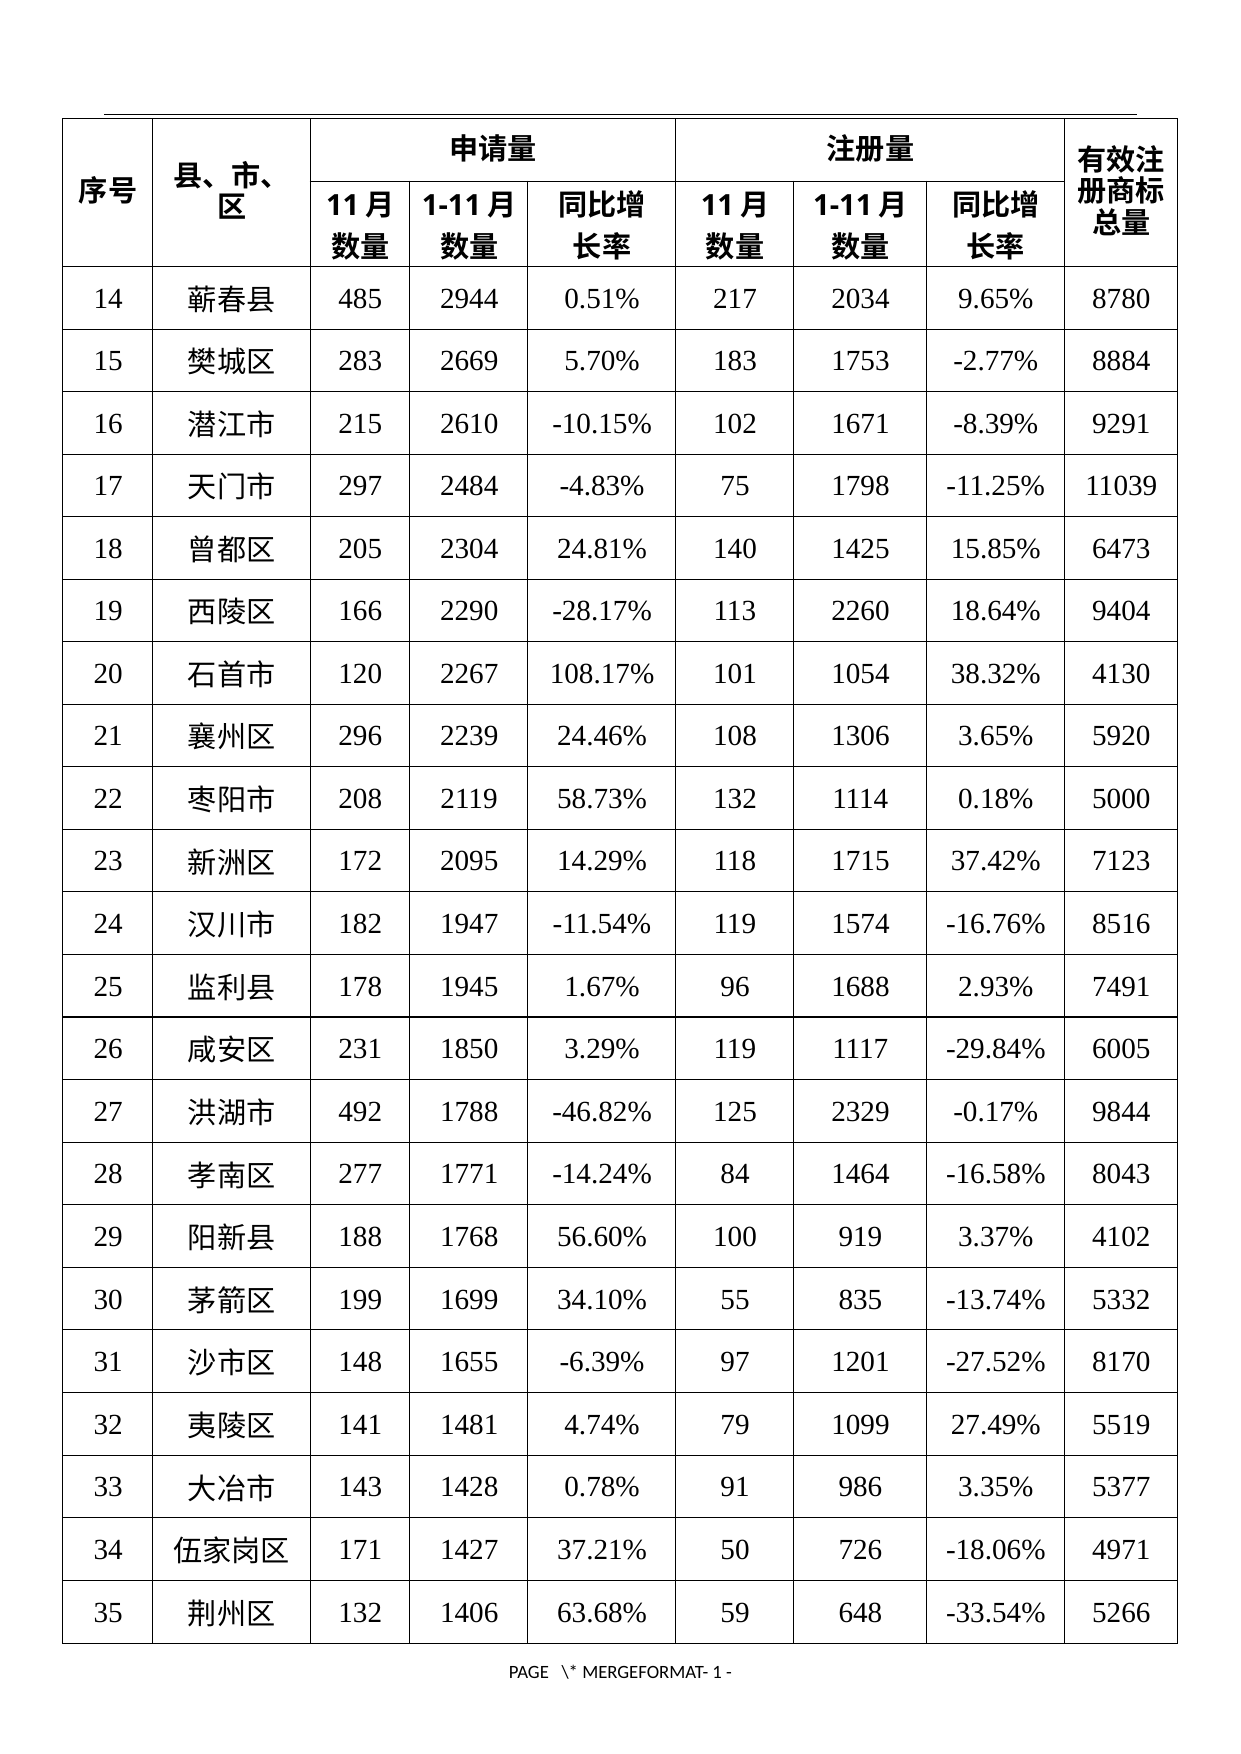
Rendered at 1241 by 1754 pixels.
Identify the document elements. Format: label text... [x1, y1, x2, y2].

table_cell 23 [63, 830, 152, 891]
table_cell 148 [311, 1330, 409, 1392]
table_cell 1.67% [528, 955, 675, 1016]
table_cell 襄州区 [153, 705, 310, 766]
table_cell -16.58% [927, 1143, 1064, 1204]
table_cell 1850 [410, 1018, 527, 1079]
table_cell 217 [676, 267, 793, 328]
table_cell -2.77% [927, 330, 1064, 391]
table_cell 4102 [1065, 1205, 1177, 1267]
table_cell 5920 [1065, 705, 1177, 766]
table_cell 2610 [410, 392, 527, 453]
table_cell 2239 [410, 705, 527, 766]
table_cell 2944 [410, 267, 527, 328]
table_cell 277 [311, 1143, 409, 1204]
table_cell 9404 [1065, 580, 1177, 641]
table_cell 96 [676, 955, 793, 1016]
table_cell 1798 [794, 455, 926, 516]
table_cell 7491 [1065, 955, 1177, 1016]
table_cell 1699 [410, 1268, 527, 1329]
table_cell 1481 [410, 1393, 527, 1454]
table_cell 1753 [794, 330, 926, 391]
table_cell 33 [63, 1456, 152, 1517]
table_cell 2119 [410, 767, 527, 828]
table_cell 63.68% [528, 1581, 675, 1642]
table_cell 1655 [410, 1330, 527, 1392]
table_cell 1054 [794, 642, 926, 703]
table_cell 15 [63, 330, 152, 391]
table_cell 2329 [794, 1080, 926, 1142]
table_cell 8170 [1065, 1330, 1177, 1392]
table_cell 113 [676, 580, 793, 641]
table_cell 91 [676, 1456, 793, 1517]
table_cell 荆州区 [153, 1581, 310, 1642]
table_cell 297 [311, 455, 409, 516]
table_cell 5332 [1065, 1268, 1177, 1329]
table_cell 1-11月数量 [794, 182, 926, 266]
table_cell 6005 [1065, 1018, 1177, 1079]
table_cell 31 [63, 1330, 152, 1392]
table_cell 5377 [1065, 1456, 1177, 1517]
table_cell 1945 [410, 955, 527, 1016]
table_cell 172 [311, 830, 409, 891]
table_cell 1428 [410, 1456, 527, 1517]
table_header 序号 [63, 119, 152, 266]
table_cell 8780 [1065, 267, 1177, 328]
table_cell 茅箭区 [153, 1268, 310, 1329]
table_cell 208 [311, 767, 409, 828]
table_cell 14 [63, 267, 152, 328]
table_cell 118 [676, 830, 793, 891]
table_cell 102 [676, 392, 793, 453]
table_cell 108 [676, 705, 793, 766]
table_cell 24.46% [528, 705, 675, 766]
table_cell -29.84% [927, 1018, 1064, 1079]
table_cell 5519 [1065, 1393, 1177, 1454]
table_cell 178 [311, 955, 409, 1016]
table_cell 171 [311, 1518, 409, 1580]
table_cell 1715 [794, 830, 926, 891]
table_cell 咸安区 [153, 1018, 310, 1079]
table_cell 1114 [794, 767, 926, 828]
table_cell 132 [311, 1581, 409, 1642]
table_cell -33.54% [927, 1581, 1064, 1642]
table_cell 夷陵区 [153, 1393, 310, 1454]
table_cell 大冶市 [153, 1456, 310, 1517]
table_cell 17 [63, 455, 152, 516]
table_cell 19 [63, 580, 152, 641]
table_cell 11月 数量 [676, 182, 793, 266]
table_cell 1406 [410, 1581, 527, 1642]
table_cell 140 [676, 517, 793, 578]
table_cell 18.64% [927, 580, 1064, 641]
table_cell 1099 [794, 1393, 926, 1454]
table_cell 108.17% [528, 642, 675, 703]
table_cell -11.54% [528, 892, 675, 954]
table_cell 79 [676, 1393, 793, 1454]
table_cell 1688 [794, 955, 926, 1016]
table_cell -16.76% [927, 892, 1064, 954]
table_cell 35 [63, 1581, 152, 1642]
table_cell 30 [63, 1268, 152, 1329]
table_cell 9.65% [927, 267, 1064, 328]
table_cell 1464 [794, 1143, 926, 1204]
table_cell 0.51% [528, 267, 675, 328]
table_cell 18 [63, 517, 152, 578]
table_header 申请量 [311, 119, 675, 181]
table_cell -14.24% [528, 1143, 675, 1204]
table_cell 1-11月数量 [410, 182, 527, 266]
table_cell 曾都区 [153, 517, 310, 578]
table_cell 24 [63, 892, 152, 954]
table_cell 55 [676, 1268, 793, 1329]
table_cell 726 [794, 1518, 926, 1580]
table_cell 5000 [1065, 767, 1177, 828]
table_cell 26 [63, 1018, 152, 1079]
table_cell 132 [676, 767, 793, 828]
table_cell 835 [794, 1268, 926, 1329]
table_cell 3.37% [927, 1205, 1064, 1267]
table_cell 37.42% [927, 830, 1064, 891]
table_cell 孝南区 [153, 1143, 310, 1204]
table_cell 2290 [410, 580, 527, 641]
table_cell 2267 [410, 642, 527, 703]
table_cell 38.32% [927, 642, 1064, 703]
table_cell 1771 [410, 1143, 527, 1204]
table_cell -18.06% [927, 1518, 1064, 1580]
table_cell 阳新县 [153, 1205, 310, 1267]
table_cell 166 [311, 580, 409, 641]
table_header 县、市、区 [153, 119, 310, 266]
table_cell 1425 [794, 517, 926, 578]
table_cell 37.21% [528, 1518, 675, 1580]
table_cell 伍家岗区 [153, 1518, 310, 1580]
table_cell 8516 [1065, 892, 1177, 954]
table_cell 32 [63, 1393, 152, 1454]
table_cell 5.70% [528, 330, 675, 391]
table_cell 20 [63, 642, 152, 703]
table_cell 22 [63, 767, 152, 828]
table_cell 27 [63, 1080, 152, 1142]
table_cell 11月 数量 [311, 182, 409, 266]
table_cell -28.17% [528, 580, 675, 641]
table_cell 919 [794, 1205, 926, 1267]
table_cell 1427 [410, 1518, 527, 1580]
table_cell 143 [311, 1456, 409, 1517]
table_cell 1574 [794, 892, 926, 954]
table_cell 59 [676, 1581, 793, 1642]
table_cell 125 [676, 1080, 793, 1142]
table_cell 14.29% [528, 830, 675, 891]
table_cell 7123 [1065, 830, 1177, 891]
table_cell -13.74% [927, 1268, 1064, 1329]
table_cell 34.10% [528, 1268, 675, 1329]
table_cell -27.52% [927, 1330, 1064, 1392]
table_cell 2095 [410, 830, 527, 891]
table_cell 5266 [1065, 1581, 1177, 1642]
table_cell 2304 [410, 517, 527, 578]
table_cell 监利县 [153, 955, 310, 1016]
table_cell 97 [676, 1330, 793, 1392]
table_cell 24.81% [528, 517, 675, 578]
table_cell 枣阳市 [153, 767, 310, 828]
table_cell 50 [676, 1518, 793, 1580]
table_cell 3.35% [927, 1456, 1064, 1517]
table_cell -6.39% [528, 1330, 675, 1392]
table_cell 石首市 [153, 642, 310, 703]
table_cell 11039 [1065, 455, 1177, 516]
table_cell -0.17% [927, 1080, 1064, 1142]
table_cell 1768 [410, 1205, 527, 1267]
table_cell 199 [311, 1268, 409, 1329]
table_cell 蕲春县 [153, 267, 310, 328]
table_cell -8.39% [927, 392, 1064, 453]
table_cell 9844 [1065, 1080, 1177, 1142]
table_cell 4971 [1065, 1518, 1177, 1580]
table_cell 296 [311, 705, 409, 766]
table_cell 4130 [1065, 642, 1177, 703]
table_cell 4.74% [528, 1393, 675, 1454]
table_cell 101 [676, 642, 793, 703]
table_cell 6473 [1065, 517, 1177, 578]
table_cell 215 [311, 392, 409, 453]
table_cell 1671 [794, 392, 926, 453]
table_cell 1788 [410, 1080, 527, 1142]
table_cell 2260 [794, 580, 926, 641]
table_cell 183 [676, 330, 793, 391]
table_cell 25 [63, 955, 152, 1016]
table_cell 21 [63, 705, 152, 766]
table_cell 1201 [794, 1330, 926, 1392]
table_cell 沙市区 [153, 1330, 310, 1392]
table_cell 28 [63, 1143, 152, 1204]
table_cell 2484 [410, 455, 527, 516]
table_cell 231 [311, 1018, 409, 1079]
table_header 有效注册商标总量 [1065, 119, 1177, 266]
table_cell 29 [63, 1205, 152, 1267]
table_cell 75 [676, 455, 793, 516]
table_cell 9291 [1065, 392, 1177, 453]
table_cell 485 [311, 267, 409, 328]
table_cell 2034 [794, 267, 926, 328]
table_cell 27.49% [927, 1393, 1064, 1454]
table_cell 0.78% [528, 1456, 675, 1517]
table_cell 西陵区 [153, 580, 310, 641]
table_cell 3.29% [528, 1018, 675, 1079]
table_cell 56.60% [528, 1205, 675, 1267]
table_cell 182 [311, 892, 409, 954]
table_cell 潜江市 [153, 392, 310, 453]
table_cell 492 [311, 1080, 409, 1142]
table_cell 1947 [410, 892, 527, 954]
table_cell 2669 [410, 330, 527, 391]
table_cell -10.15% [528, 392, 675, 453]
table_cell 120 [311, 642, 409, 703]
table_cell 84 [676, 1143, 793, 1204]
table_cell 8043 [1065, 1143, 1177, 1204]
table_cell 1306 [794, 705, 926, 766]
table_cell 986 [794, 1456, 926, 1517]
table_cell 283 [311, 330, 409, 391]
table_cell 58.73% [528, 767, 675, 828]
table_cell 汉川市 [153, 892, 310, 954]
table_cell 新洲区 [153, 830, 310, 891]
table_cell 洪湖市 [153, 1080, 310, 1142]
table_cell 648 [794, 1581, 926, 1642]
table_cell 0.18% [927, 767, 1064, 828]
table_header 注册量 [676, 119, 1064, 181]
table_cell 樊城区 [153, 330, 310, 391]
table_cell 119 [676, 892, 793, 954]
table_cell 2.93% [927, 955, 1064, 1016]
table_cell 205 [311, 517, 409, 578]
table_cell 15.85% [927, 517, 1064, 578]
table_cell 188 [311, 1205, 409, 1267]
table_cell 1117 [794, 1018, 926, 1079]
table_cell 141 [311, 1393, 409, 1454]
table_cell 同比增 长率 [528, 182, 675, 266]
table_cell 天门市 [153, 455, 310, 516]
table_cell 3.65% [927, 705, 1064, 766]
table_cell 8884 [1065, 330, 1177, 391]
table_cell 119 [676, 1018, 793, 1079]
table_cell 34 [63, 1518, 152, 1580]
table_cell -46.82% [528, 1080, 675, 1142]
table_cell 100 [676, 1205, 793, 1267]
table_cell 同比增长率 [927, 182, 1064, 266]
table_cell -11.25% [927, 455, 1064, 516]
table_cell 16 [63, 392, 152, 453]
table_cell -4.83% [528, 455, 675, 516]
